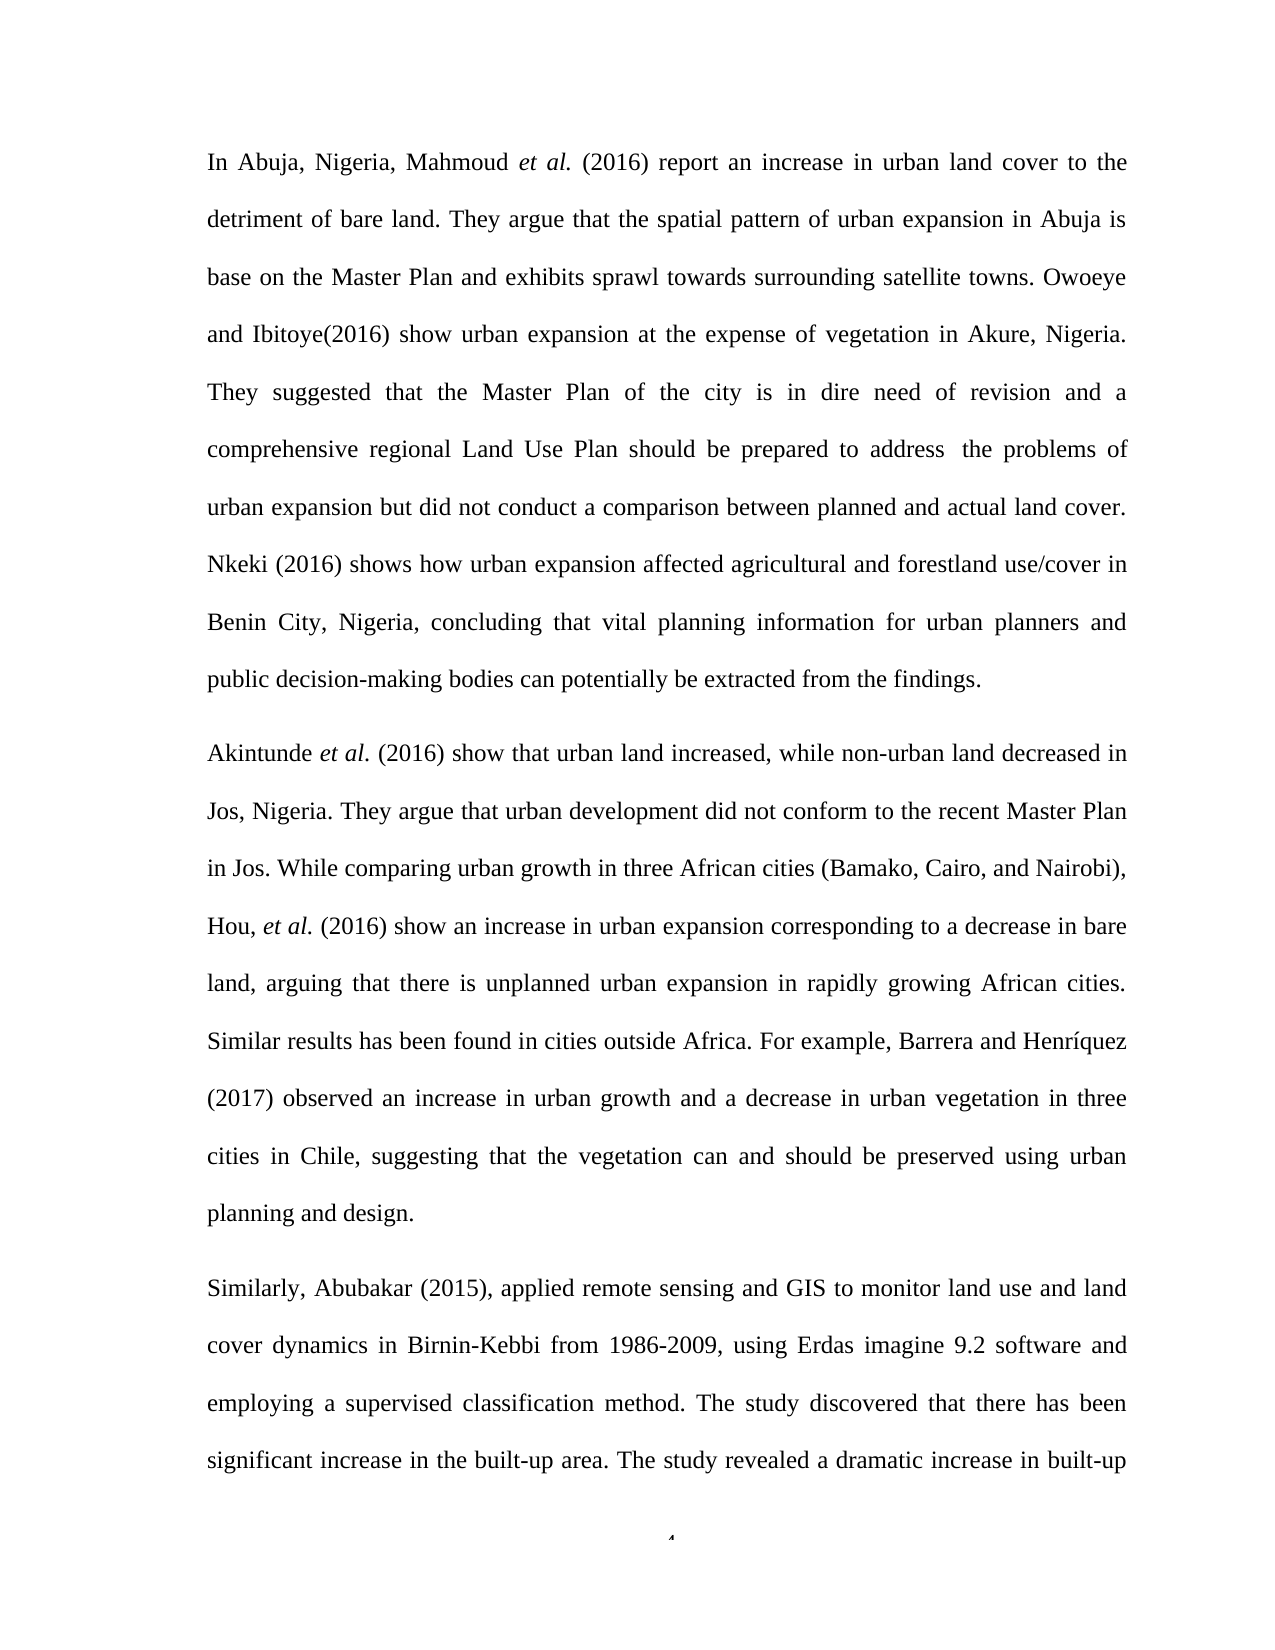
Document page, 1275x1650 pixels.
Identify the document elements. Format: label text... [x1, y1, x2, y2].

text In Abuja, Nigeria, Mahmoud et al. (2016) report an increase in urban land cover to the detriment of bare land. They argue that the spatial pattern of urban expansion in Abuja is base on the Master Plan and exhibits sprawl towards surrounding satellite towns. Owoeye and Ibitoye(2016) show urban expansion at the expense of vegetation in Akure, Nigeria. They suggested that the Master Plan of the city is in dire need of revision and a comprehensive regional Land Use Plan should be prepared to address the problems of urban expansion but did not conduct a comparison between planned and actual land cover. Nkeki (2016) shows how urban expansion affected agricultural and forestland use/cover in Benin City, Nigeria, concluding that vital planning information for urban planners and public decision-making bodies can potentially be extracted from the findings. [207, 147, 1128, 693]
text Similarly, Abubakar (2015), applied remote sensing and GIS to monitor land use and land cover dynamics in Birnin-Kebbi from 1986-2009, using Erdas imagine 9.2 software and employing a supervised classification method. The study discovered that there has been significant increase in the built-up area. The study revealed a dramatic increase in built-up [207, 1273, 1128, 1474]
text Akintunde et al. (2016) show that urban land increased, while non-urban land decreased in Jos, Nigeria. They argue that urban development did not conform to the recent Master Plan in Jos. While comparing urban growth in three African cities (Bamako, Cairo, and Nairobi), Hou, et al. (2016) show an increase in urban expansion corresponding to a decrease in bare land, arguing that there is unplanned urban expansion in rapidly growing African cities. Similar results has been found in cities outside Africa. For example, Barrera and Henríquez (2017) observed an increase in urban growth and a decrease in urban vegetation in three cities in Chile, suggesting that the vegetation can and should be preserved using urban planning and design. [207, 738, 1128, 1227]
